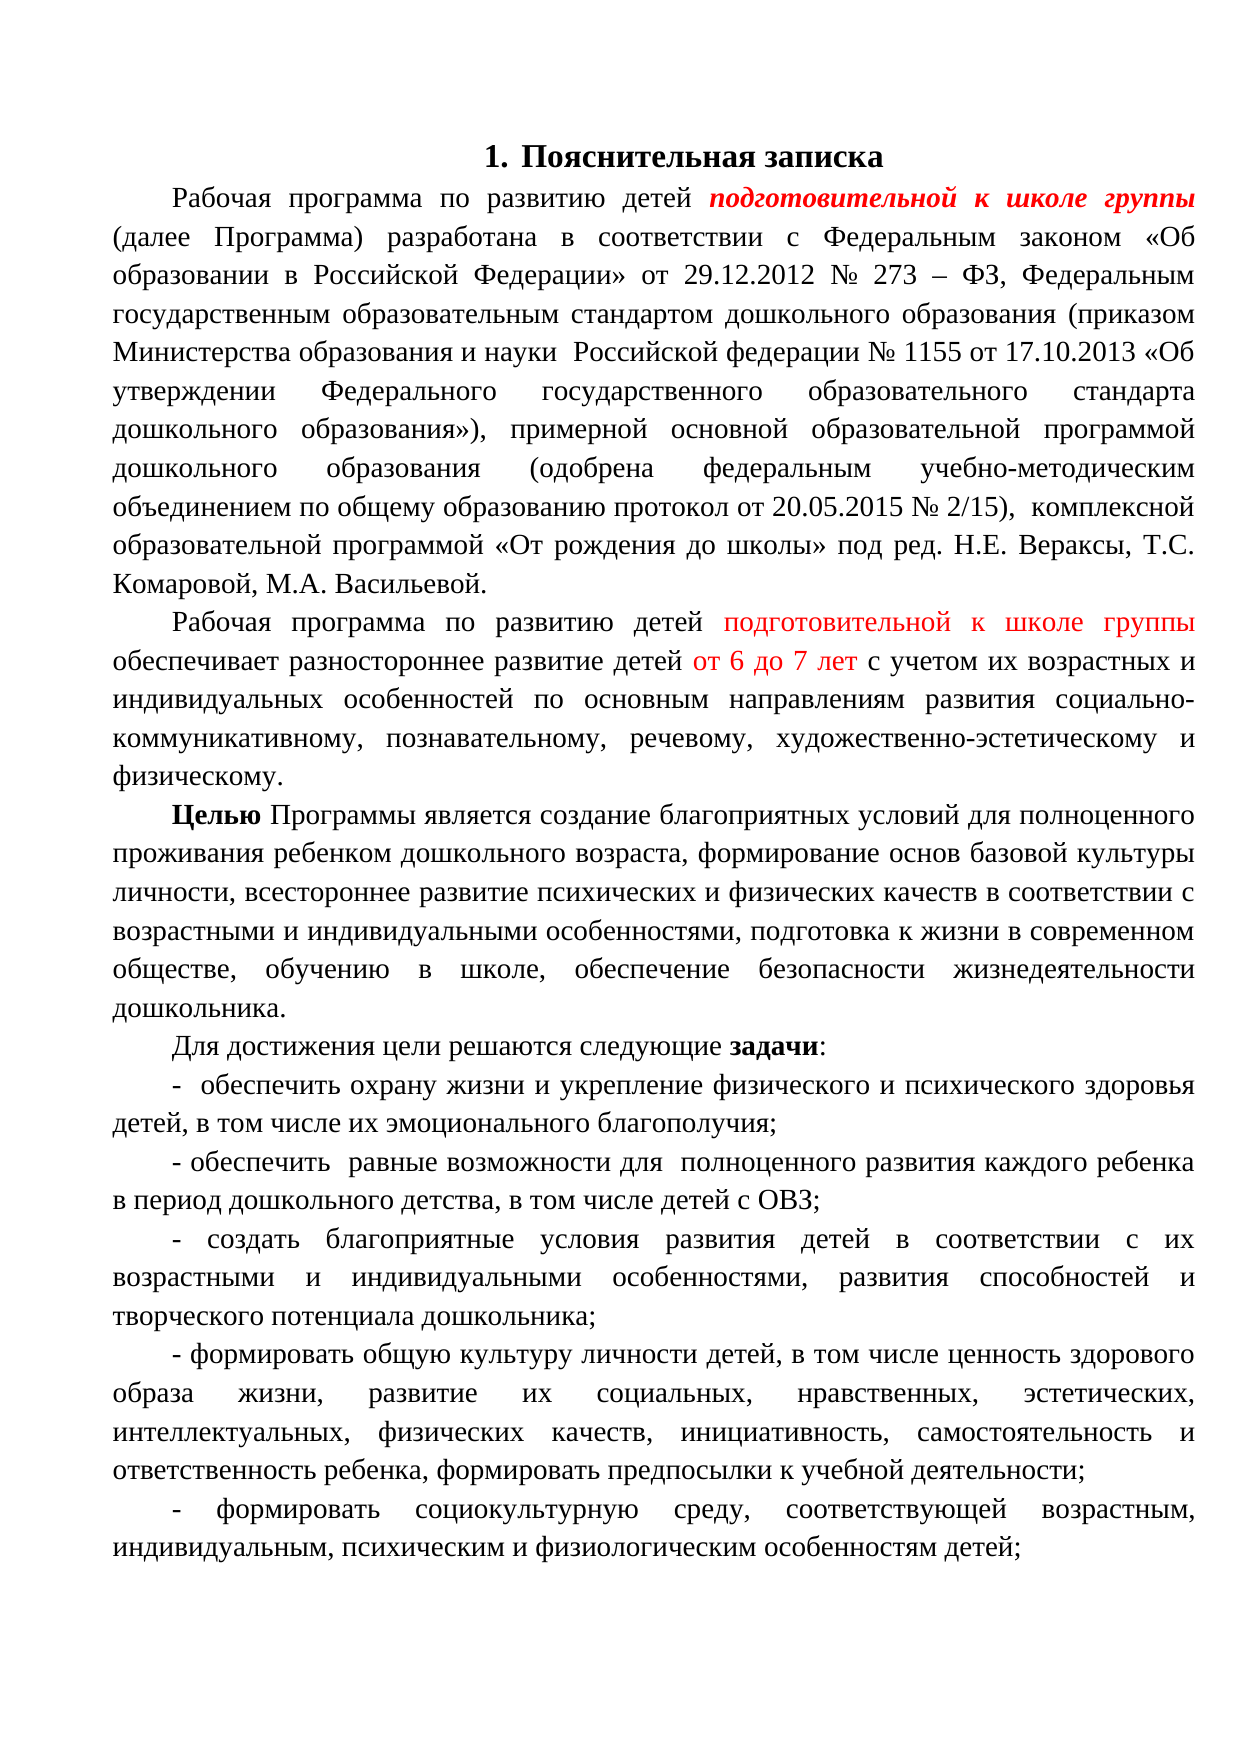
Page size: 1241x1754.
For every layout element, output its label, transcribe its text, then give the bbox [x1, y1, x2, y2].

list Пояснительная записка [171, 136, 1196, 174]
text - создать благоприятные условия развития детей в соответствии с их возрастными и индивидуальными особенностями, развития способностей и творческого потенциала дошкольника; [112, 1221, 1196, 1332]
text Рабочая программа по развитию детей подготовительной к школе группы (далее Программа) разработана в соответствии с Федеральным законом «Об образовании в Российской Федерации» от 29.12.2012 № 273 – ФЗ, Федеральным государственным образовательным стандартом дошкольного образования (приказом Министерства образования и науки Российской федерации № 1155 от 17.10.2013 «Об утверждении Федерального государственного образовательного стандарта дошкольного образования»), примерной основной образовательной программой дошкольного образования (одобрена федеральным учебно-методическим объединением по общему образованию протокол от 20.05.2015 № 2/15), комплексной образовательной программой «От рождения до школы» под ред. Н.Е. Вераксы, Т.С. Комаровой, М.А. Васильевой. [112, 180, 1196, 599]
text Рабочая программа по развитию детей подготовительной к школе группы обеспечивает разностороннее развитие детей от 6 до 7 лет с учетом их возрастных и индивидуальных особенностей по основным направлениям развития социально-коммуникативному, познавательному, речевому, художественно-эстетическому и физическому. [112, 604, 1196, 792]
text - обеспечить равные возможности для полноценного развития каждого ребенка в период дошкольного детства, в том числе детей с ОВЗ; [112, 1144, 1196, 1216]
text - формировать социокультурную среду, соответствующей возрастным, индивидуальным, психическим и физиологическим особенностям детей; [112, 1491, 1196, 1563]
text - обеспечить охрану жизни и укрепление физического и психического здоровья детей, в том числе их эмоционального благополучия; [112, 1067, 1196, 1139]
text Для достижения цели решаются следующие задачи: [112, 1028, 1196, 1062]
text - формировать общую культуру личности детей, в том числе ценность здорового образа жизни, развитие их социальных, нравственных, эстетических, интеллектуальных, физических качеств, инициативность, самостоятельность и ответственность ребенка, формировать предпосылки к учебной деятельности; [112, 1337, 1196, 1486]
text Целью Программы является создание благоприятных условий для полноценного проживания ребенком дошкольного возраста, формирование основ базовой культуры личности, всестороннее развитие психических и физических качеств в соответствии с возрастными и индивидуальными особенностями, подготовка к жизни в современном обществе, обучению в школе, обеспечение безопасности жизнедеятельности дошкольника. [112, 797, 1196, 1023]
